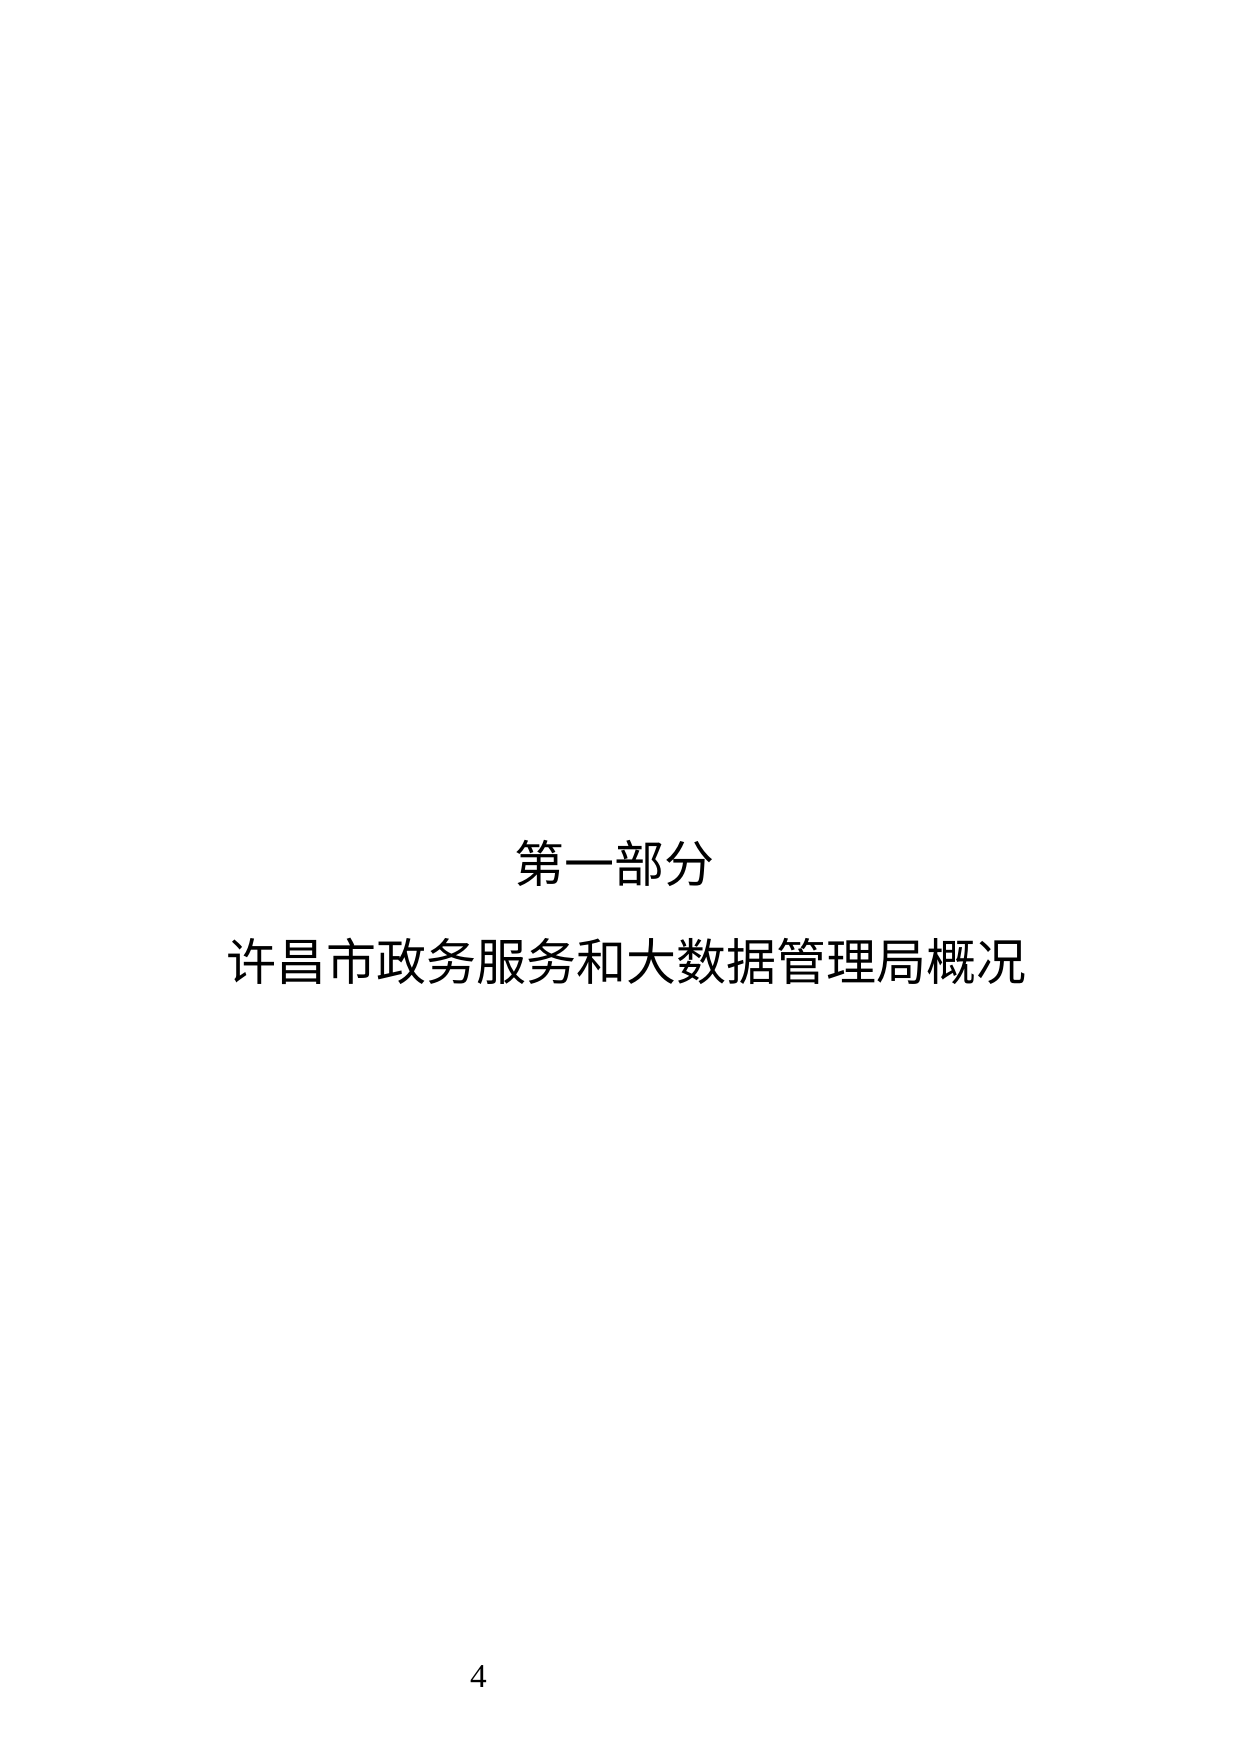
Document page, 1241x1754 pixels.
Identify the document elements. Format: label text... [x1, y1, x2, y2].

text 第一部分 许昌市政务服务和大数据管理局概况 [187, 812, 1053, 1007]
